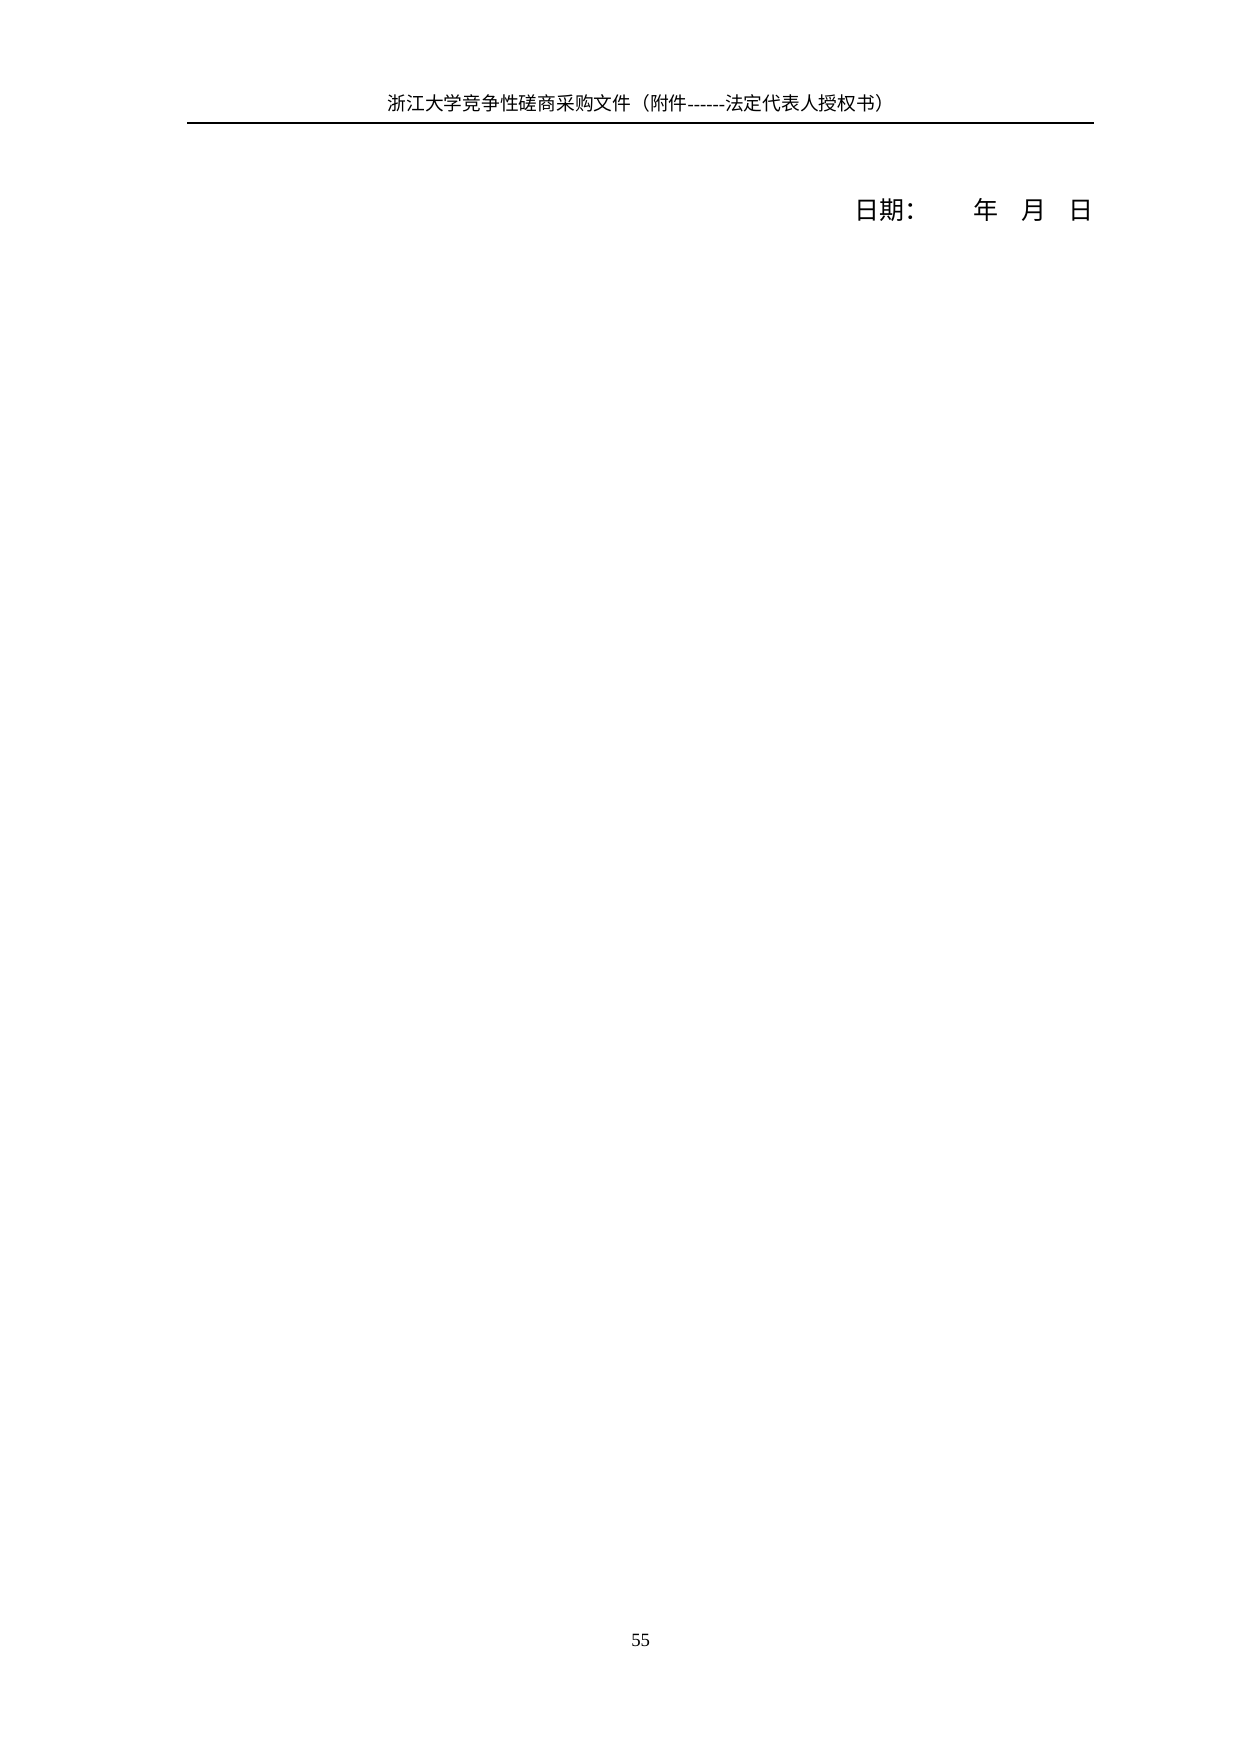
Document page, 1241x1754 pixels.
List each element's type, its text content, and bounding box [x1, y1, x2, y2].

text 日期： 年 月 日 [187, 191, 1094, 227]
